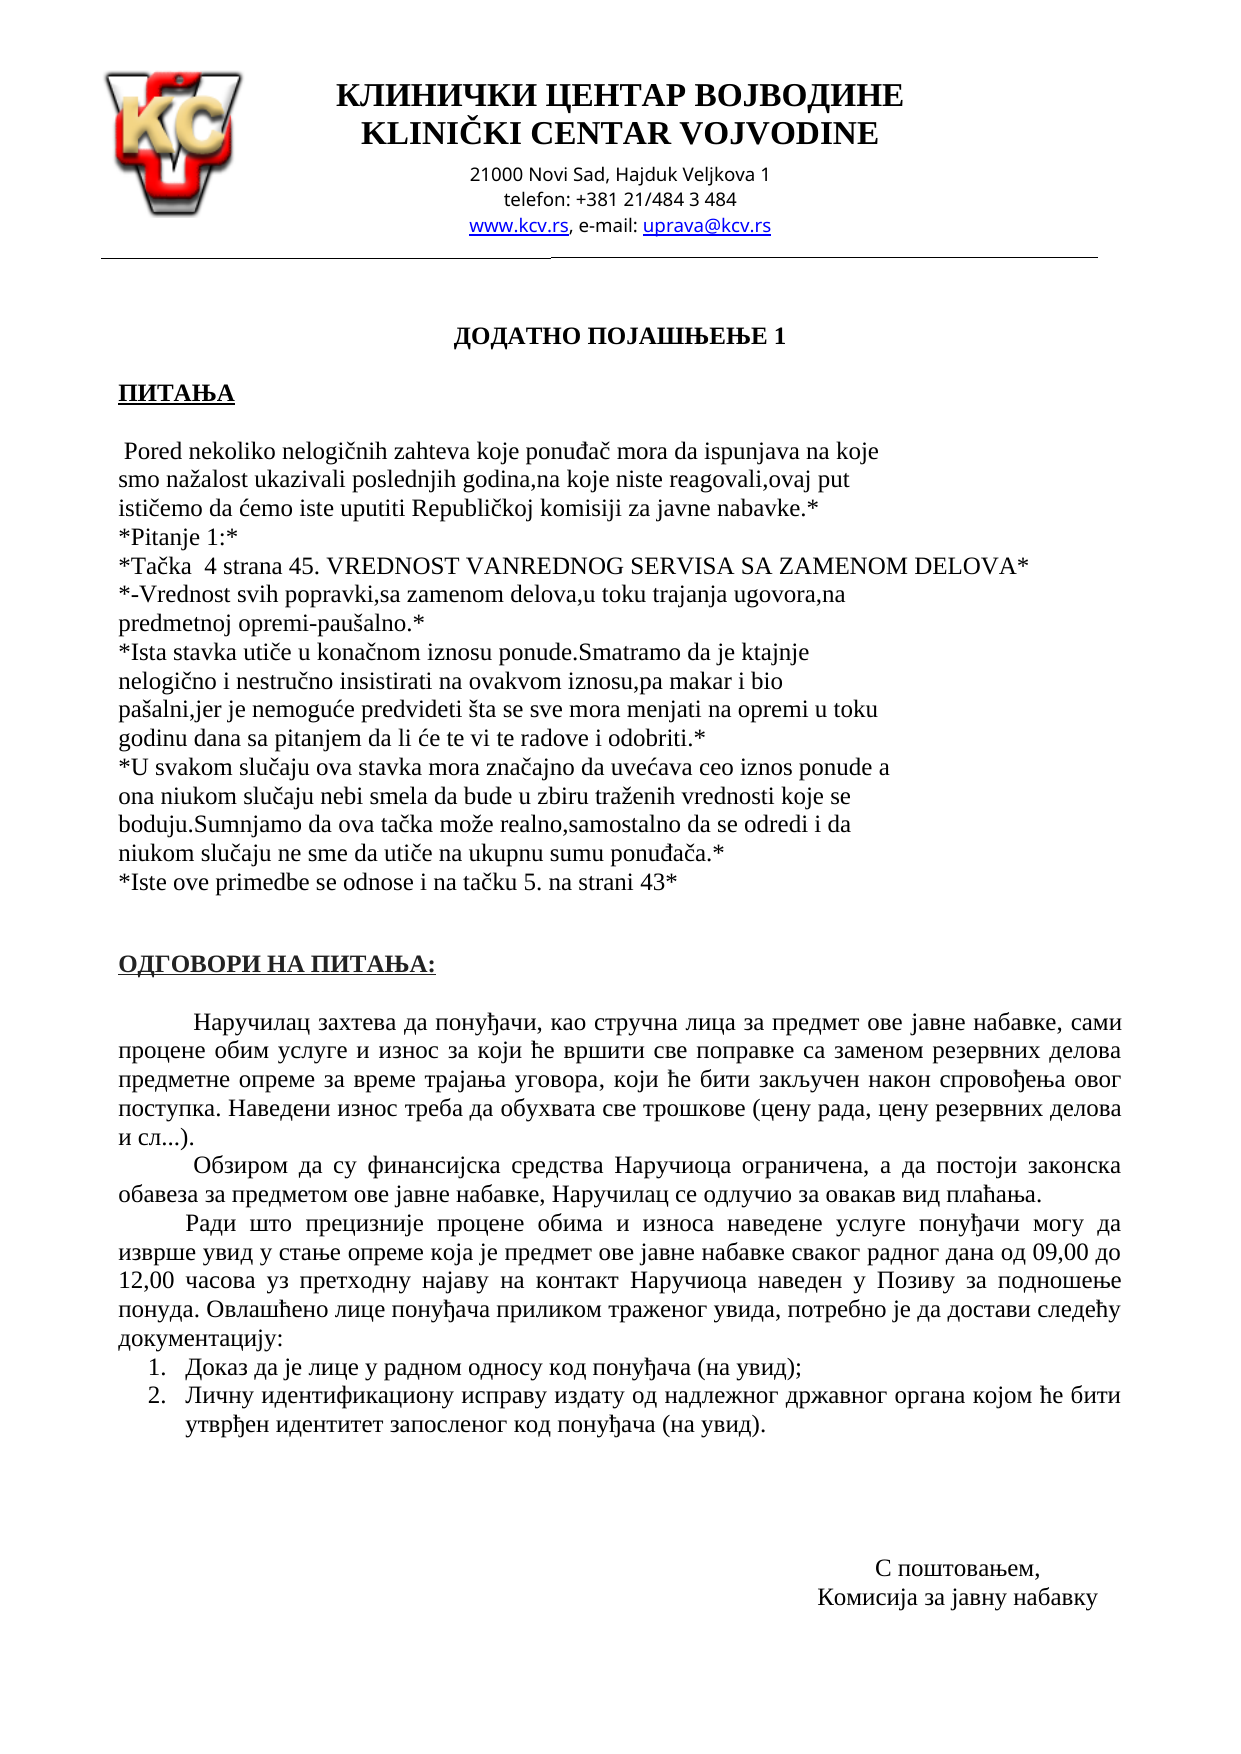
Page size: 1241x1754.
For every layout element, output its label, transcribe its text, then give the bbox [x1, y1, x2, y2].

text smo nažalost ukazivali poslednjih godina,na koje niste reagovali,ovaj put [118, 464, 1122, 493]
text nelogično i nestručno insistirati na ovakvom iznosu,pa makar i bio [118, 666, 1122, 694]
text Наручилац захтева да понуђачи, као стручна лица за предмет ове jавне набавке, сами процене обим услуге и износ за који ће вршити све поправке са заменом резервних делова предметне опреме за време трајања уговора, који ће бити закључен након спровођења овог поступка. Наведени износ треба да обухвата све трошкове (цену рада, цену резервних делова и сл...). [118, 1007, 1122, 1150]
text predmetnoj opremi-paušalno.* [118, 608, 1122, 637]
text ДОДАТНО ПОЈАШЊЕЊЕ 1 [118, 321, 1122, 349]
text ona niukom slučaju nebi smela da bude u zbiru traženih vrednosti koje se [118, 781, 1122, 809]
text *Ista stavka utiče u konačnom iznosu ponude.Smatramo da je ktajnje [118, 637, 1122, 666]
text boduju.Sumnjamo da ova tačka može realno,samostalno da se odredi i da [118, 809, 1122, 838]
text niukom slučaju ne sme da utiče na ukupnu sumu ponuđača.* [118, 838, 1122, 867]
text Pored nekoliko nelogičnih zahteva koje ponuđač mora da ispunjava na koje [118, 436, 1122, 464]
text *Pitanje 1:* [118, 522, 1122, 551]
list С поштовањем, [718, 1553, 1122, 1582]
text ОДГОВОРИ НА ПИТАЊА: [118, 949, 1122, 977]
text *U svakom slučaju ova stavka mora značajno da uvećava ceo iznos ponude a [118, 752, 1122, 781]
picture [101, 68, 247, 218]
list Комисија за јавну набавку [793, 1582, 1122, 1610]
text ПИТАЊА [118, 378, 1122, 407]
text *Tačka 4 strana 45. VREDNOST VANREDNOG SERVISA SA ZAMENOM DELOVA* [118, 551, 1122, 579]
list Личну идентификациону исправу издату од надлежног државног органа којом ће бити утврђен идентитет запосленог код понуђача (на увид). [148, 1380, 1122, 1438]
text *Iste ove primedbe se odnose i na tačku 5. na strani 43* [118, 867, 1122, 896]
text Обзиром да су финансијска средства Наручиоца ограничена, а да постоји законска обавеза за предметом ове јавне набавке, Наручилац се одлучио за овакав вид плаћања. [118, 1150, 1122, 1208]
text godinu dana sa pitanjem da li će te vi te radove i odobriti.* [118, 723, 1122, 752]
text ističemo da ćemo iste uputiti Republičkoj komisiji za javne nabavke.* [118, 493, 1122, 522]
list Доказ да је лице у радном односу код понуђача (на увид); [148, 1352, 1122, 1380]
text Ради што прецизније процене обима и износа наведене услуге понуђачи могу да изврше увид у стање опреме која је предмет ове јавне набавке сваког радног дана од 09,00 до 12,00 часова уз претходну најаву на контакт Наручиоца наведен у Позиву за подношење понуда. Овлашћено лице понуђача приликом траженог увида, потребно је да достави следећу документацију: [118, 1208, 1122, 1352]
text pašalni,jer je nemoguće predvideti šta se sve mora menjati na opremi u toku [118, 694, 1122, 723]
text *-Vrednost svih popravki,sa zamenom delova,u toku trajanja ugovora,na [118, 579, 1122, 608]
